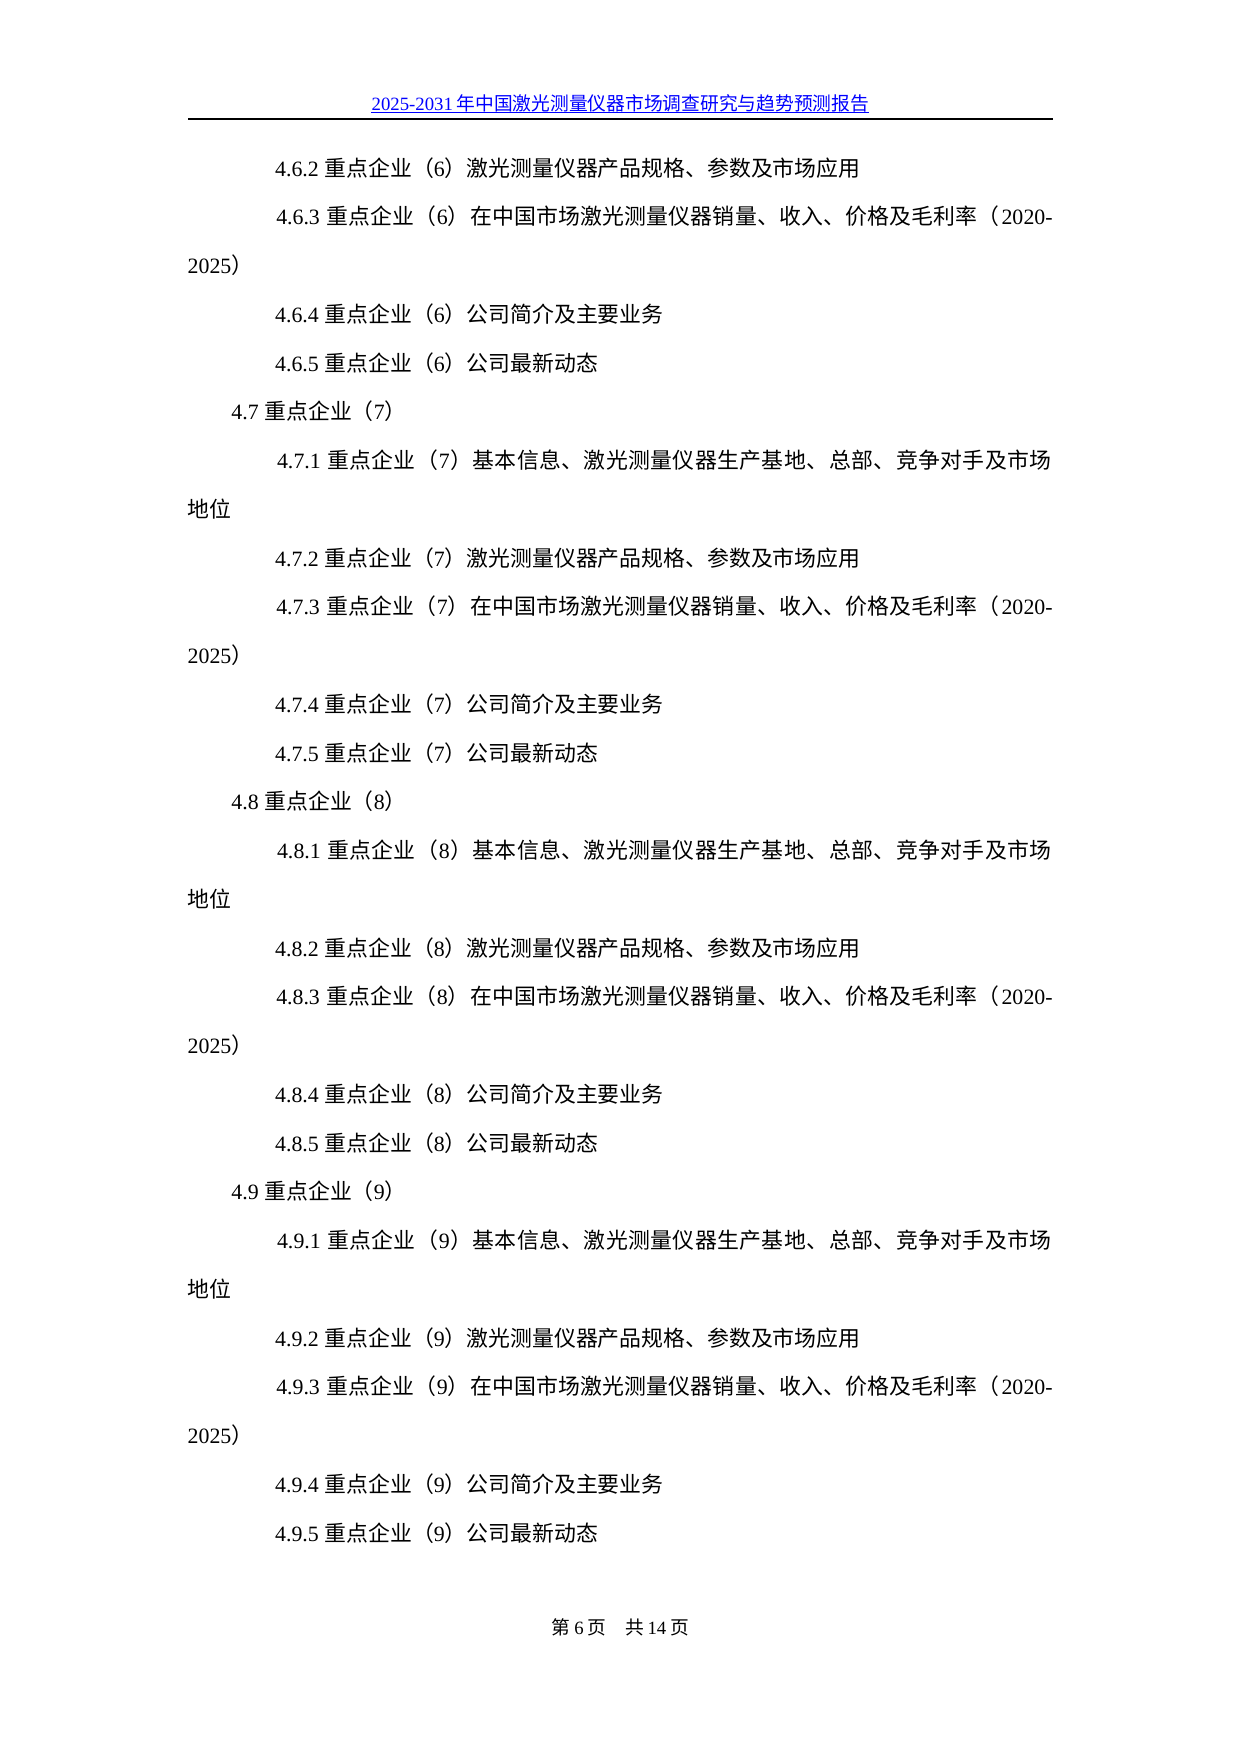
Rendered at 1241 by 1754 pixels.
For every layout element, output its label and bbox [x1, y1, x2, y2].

text [187, 150, 1053, 1548]
